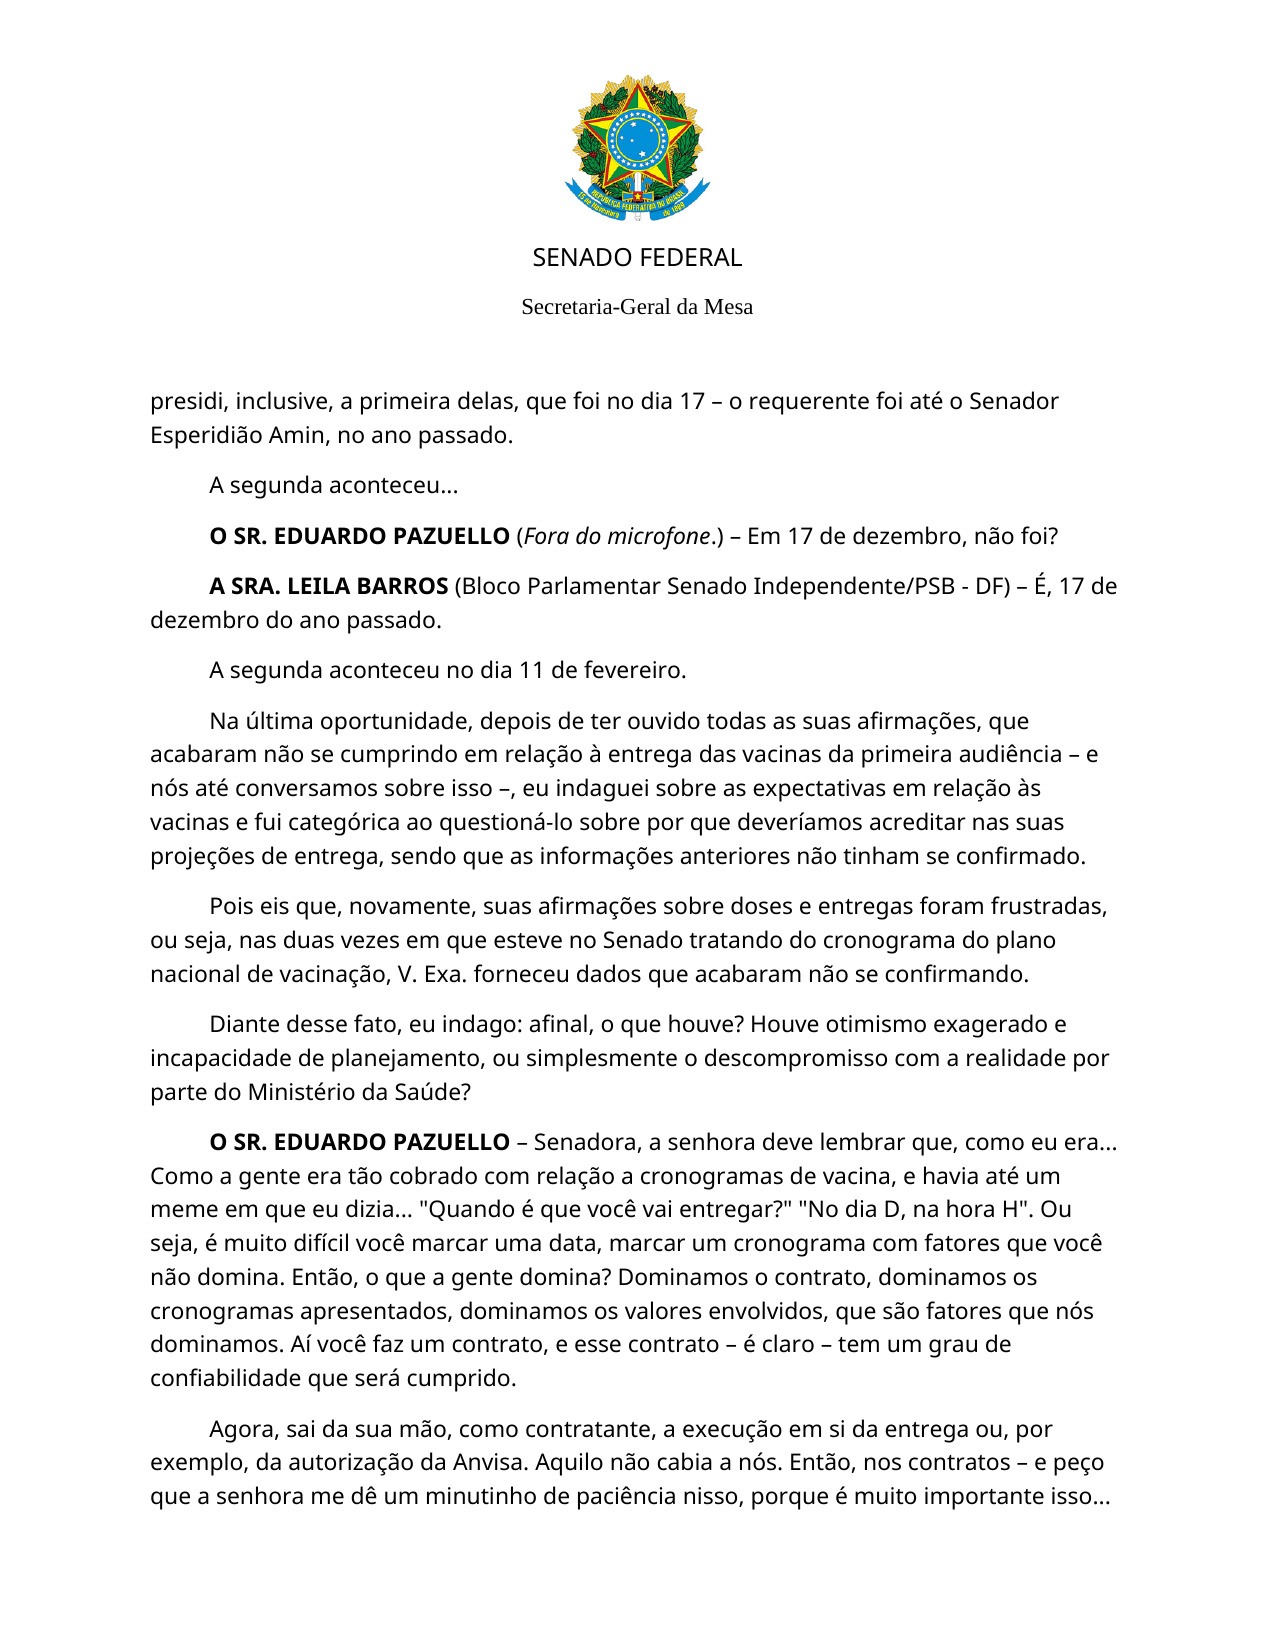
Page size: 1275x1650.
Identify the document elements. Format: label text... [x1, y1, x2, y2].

text A SRA. LEILA BARROS (Bloco Parlamentar Senado Independente/PSB - DF) – É, 17 de dezembro do ano passado. [150, 570, 1125, 635]
text O SR. EDUARDO PAZUELLO (Fora do microfone.) – Em 17 de dezembro, não foi? [150, 519, 1125, 551]
picture [564, 75, 711, 221]
text A segunda aconteceu... [150, 469, 1125, 500]
text O SR. EDUARDO PAZUELLO – Senadora, a senhora deve lembrar que, como eu era... Como a gente era tão cobrado com relação a cronogramas de vacina, e havia até um meme em que eu dizia... "Quando é que você vai entregar?" "No dia D, na hora H". Ou seja, é muito difícil você marcar uma data, marcar um cronograma com fatores que você não domina. Então, o que a gente domina? Dominamos o contrato, dominamos os cronogramas apresentados, dominamos os valores envolvidos, que são fatores que nós dominamos. Aí você faz um contrato, e esse contrato – é claro – tem um grau de confiabilidade que será cumprido. [150, 1126, 1125, 1393]
text Agora, sai da sua mão, como contratante, a execução em si da entrega ou, por exemplo, da autorização da Anvisa. Aquilo não cabia a nós. Então, nos contratos – e peço que a senhora me dê um minutinho de paciência nisso, porque é muito importante isso... [150, 1412, 1125, 1511]
text Diante desse fato, eu indago: afinal, o que houve? Houve otimismo exagerado e incapacidade de planejamento, ou simplesmente o descompromisso com a realidade por parte do Ministério da Saúde? [150, 1008, 1125, 1107]
text Na última oportunidade, depois de ter ouvido todas as suas afirmações, que acabaram não se cumprindo em relação à entrega das vacinas da primeira audiência – e nós até conversamos sobre isso –, eu indaguei sobre as expectativas em relação às vacinas e fui categórica ao questioná-lo sobre por que deveríamos acreditar nas suas projeções de entrega, sendo que as informações anteriores não tinham se confirmado. [150, 704, 1125, 871]
text Pois eis que, novamente, suas afirmações sobre doses e entregas foram frustradas, ou seja, nas duas vezes em que esteve no Senado tratando do cronograma do plano nacional de vacinação, V. Exa. forneceu dados que acabaram não se confirmando. [150, 890, 1125, 989]
text A segunda aconteceu no dia 11 de fevereiro. [150, 654, 1125, 685]
